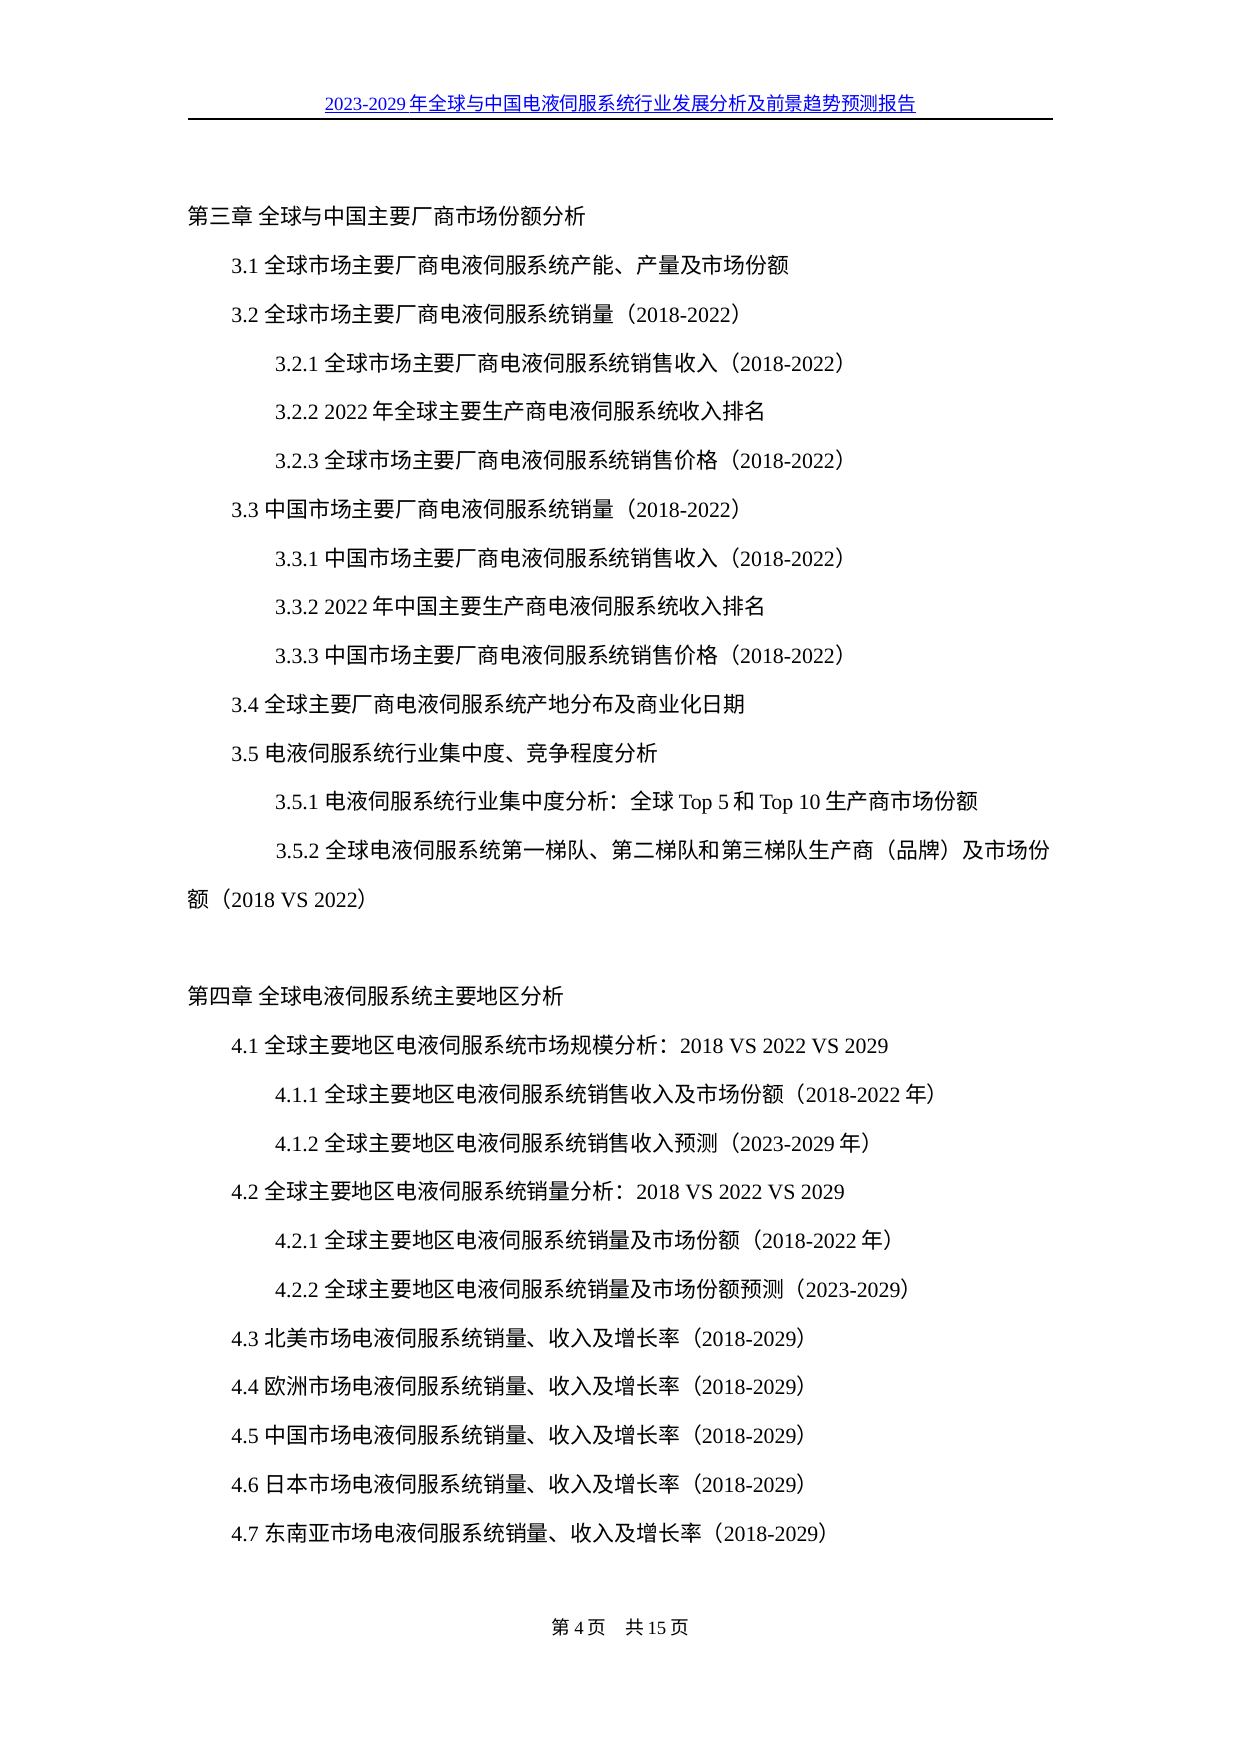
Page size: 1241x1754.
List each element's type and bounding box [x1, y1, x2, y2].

text [187, 150, 1053, 1548]
